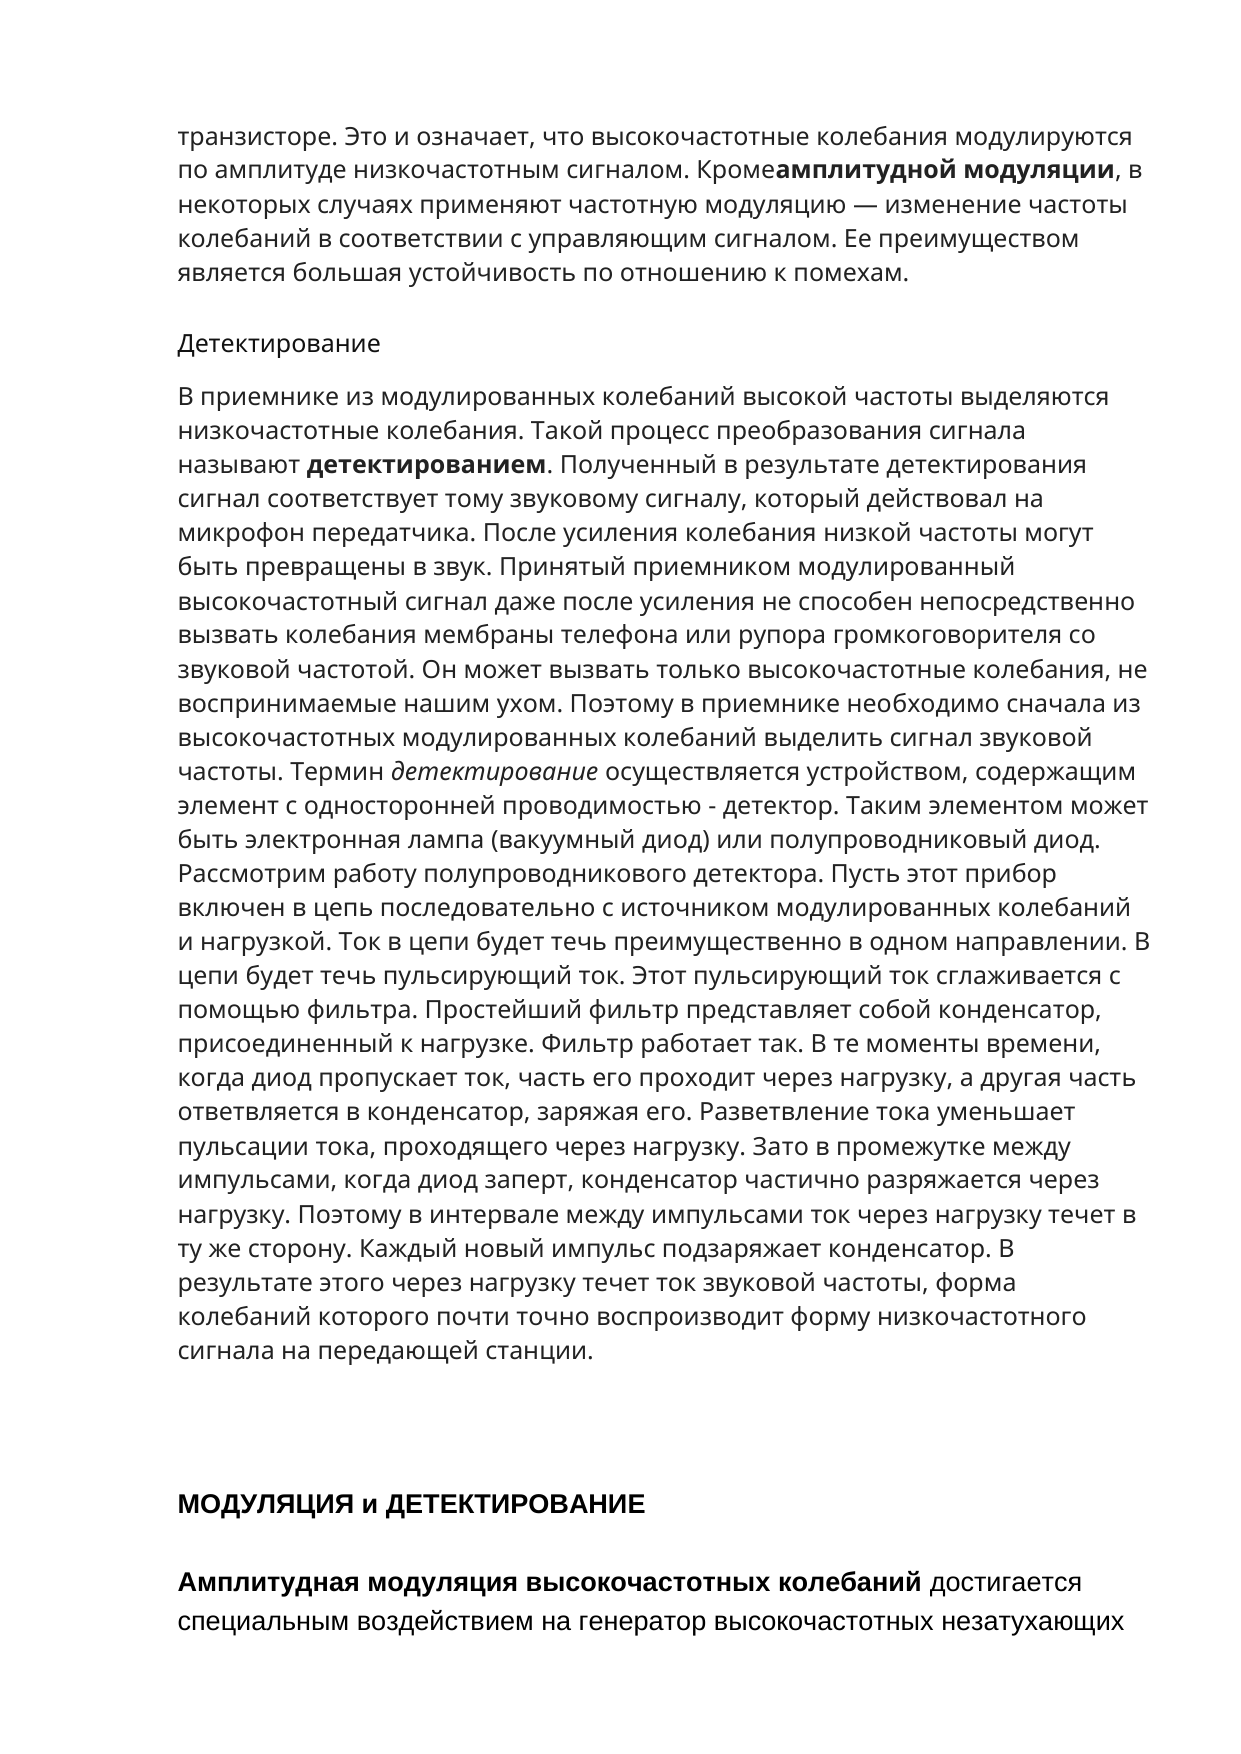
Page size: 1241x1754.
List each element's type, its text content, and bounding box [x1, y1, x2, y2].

text Детектирование [177, 326, 1152, 360]
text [177, 1481, 1152, 1636]
text В приемнике из модулированных колебаний высокой частоты выделяются низкочастотные колебания. Такой процесс преобразования сигнала называют детектированием. Полученный в результате детектирования сигнал соответствует тому звуковому сигналу, который действовал на микрофон передатчика. После усиления колебания низкой частоты могут быть превращены в звук. Принятый приемником модулированный высокочастотный сигнал даже после усиления не способен непосредственно вызвать колебания мембраны телефона или рупора громкоговорителя со звуковой частотой. Он может вызвать только высокочастотные колебания, не воспринимаемые нашим ухом. Поэтому в приемнике необходимо сначала из высокочастотных модулированных колебаний выделить сигнал звуковой частоты. Термин детектирование осуществляется устройством, содержащим элемент с односторонней проводимостью - детектор. Таким элементом может быть электронная лампа (вакуумный диод) или полупроводниковый диод. [177, 379, 1152, 856]
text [177, 118, 1152, 288]
text Рассмотрим работу полупроводникового детектора. Пусть этот прибор включен в цепь последовательно с источником модулированных колебаний и нагрузкой. Ток в цепи будет течь преимущественно в одном направлении. В цепи будет течь пульсирующий ток. Этот пульсирующий ток сглаживается с помощью фильтра. Простейший фильтр представляет собой конденсатор, присоединенный к нагрузке. Фильтр работает так. В те моменты времени, когда диод пропускает ток, часть его проходит через нагрузку, а другая часть ответвляется в конденсатор, заряжая его. Разветвление тока уменьшает пульсации тока, проходящего через нагрузку. Зато в промежутке между импульсами, когда диод заперт, конденсатор частично разряжается через нагрузку. Поэтому в интервале между импульсами ток через нагрузку течет в ту же сторону. Каждый новый импульс подзаряжает конденсатор. В результате этого через нагрузку течет ток звуковой частоты, форма колебаний которого почти точно воспроизводит форму низкочастотного сигнала на передающей станции. [177, 856, 1152, 1367]
